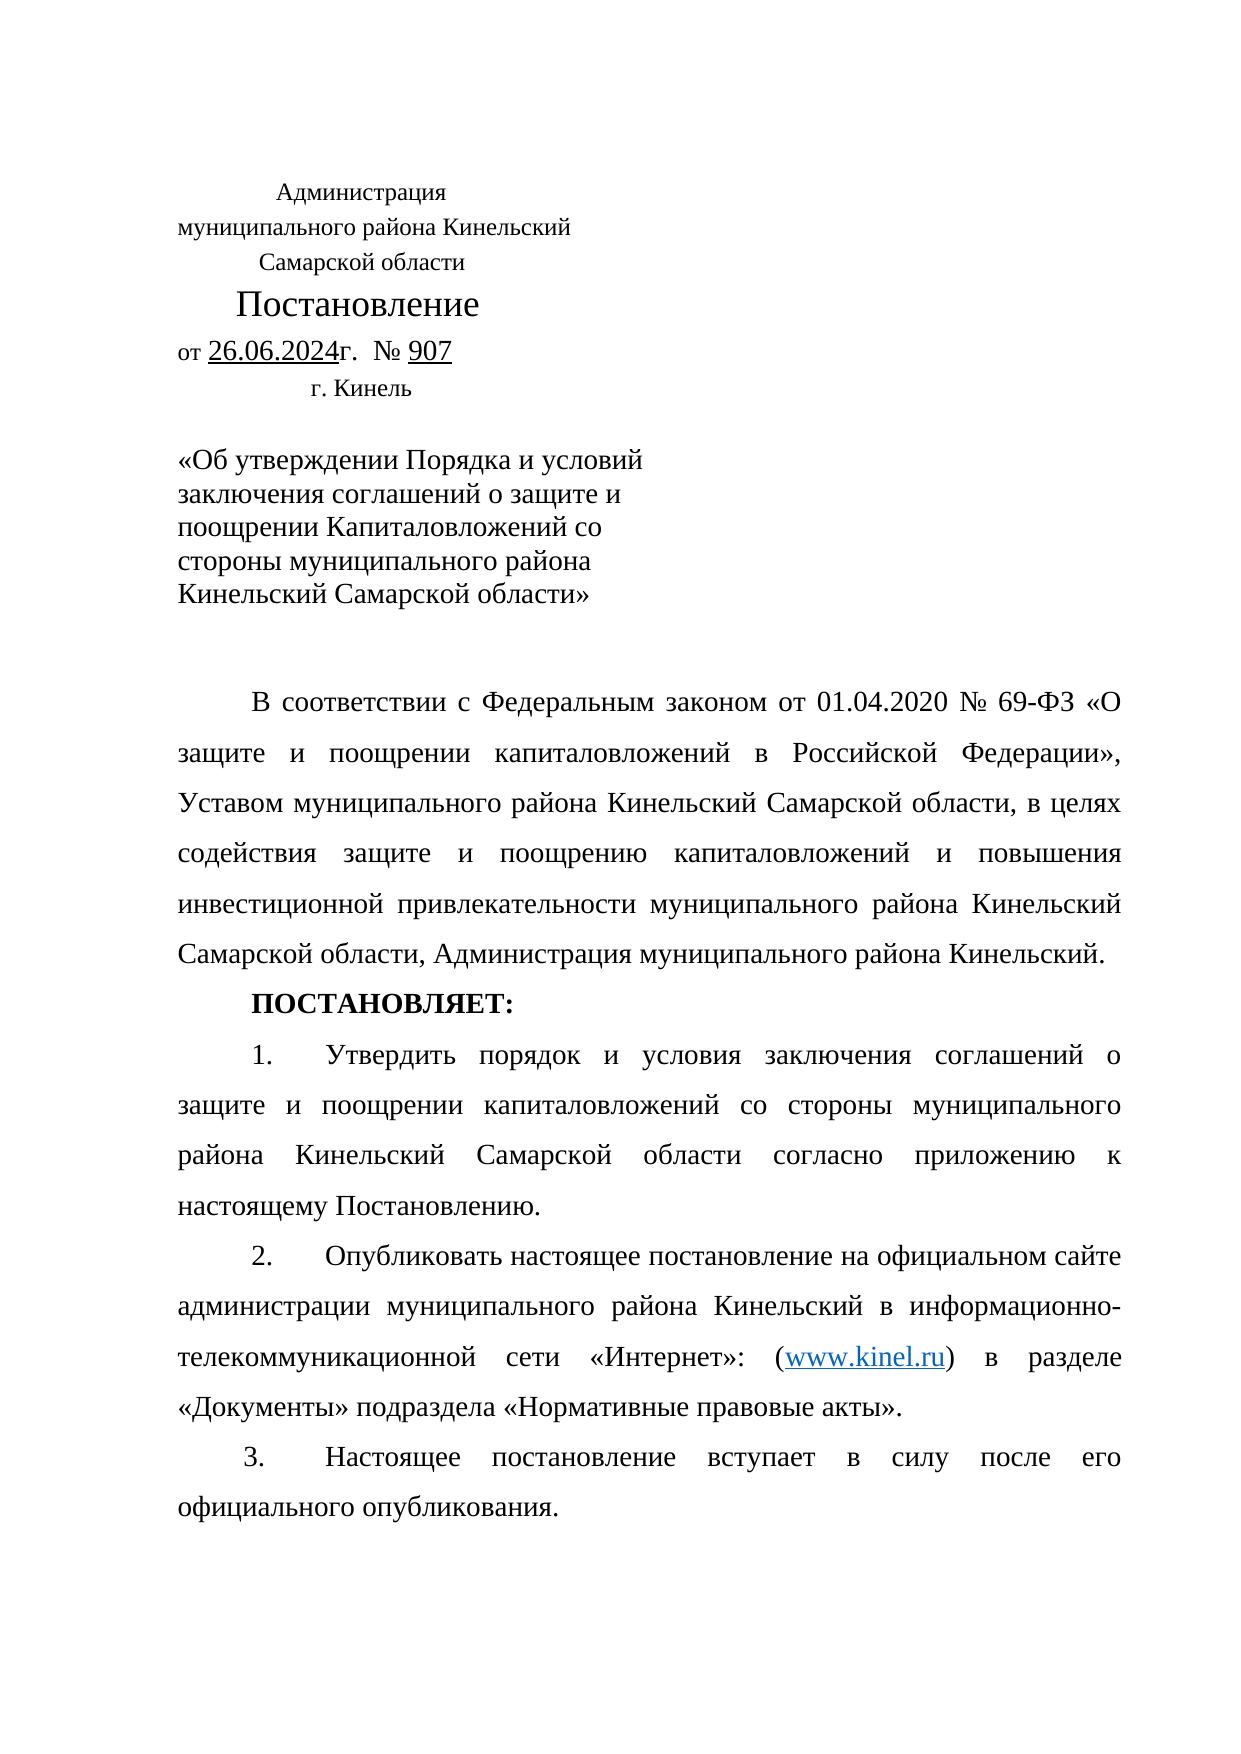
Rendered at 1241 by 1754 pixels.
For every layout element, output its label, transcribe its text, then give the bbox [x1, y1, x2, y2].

text поощрении Капиталовложений со [177, 509, 1122, 543]
text Самарской области [177, 247, 1122, 276]
list Опубликовать настоящее постановление на официальном сайте администрации муниципального района Кинельский в информационно-телекоммуникационной сети «Интернет»: (www.kinel.ru) в разделе «Документы» подраздела «Нормативные правовые акты». [177, 1238, 1122, 1422]
text Кинельский Самарской области» [177, 576, 1122, 610]
text стороны муниципального района [177, 543, 1122, 576]
text «Об утверждении Порядка и условий [177, 442, 1122, 476]
text г. Кинель [177, 373, 1122, 402]
text Администрация [177, 177, 1122, 206]
list Настоящее постановление вступает в силу после его официального опубликования. [177, 1439, 1122, 1523]
text Постановление [177, 281, 1122, 324]
text заключения соглашений о защите и [177, 476, 1122, 509]
text В соответствии с Федеральным законом от 01.04.2020 № 69-ФЗ «О защите и поощрении капиталовложений в Российской Федерации», Уставом муниципального района Кинельский Самарской области, в целях содействия защите и поощрению капиталовложений и повышения инвестиционной привлекательности муниципального района Кинельский Самарской области, Администрация муниципального района Кинельский. [177, 684, 1122, 970]
text от 26.06.2024г. № 907 [177, 333, 1122, 367]
text муниципального района Кинельский [177, 212, 1122, 241]
list Утвердить порядок и условия заключения соглашений о защите и поощрении капиталовложений со стороны муниципального района Кинельский Самарской области согласно приложению к настоящему Постановлению. [177, 1037, 1122, 1221]
text ПОСТАНОВЛЯЕТ: [177, 986, 1122, 1020]
